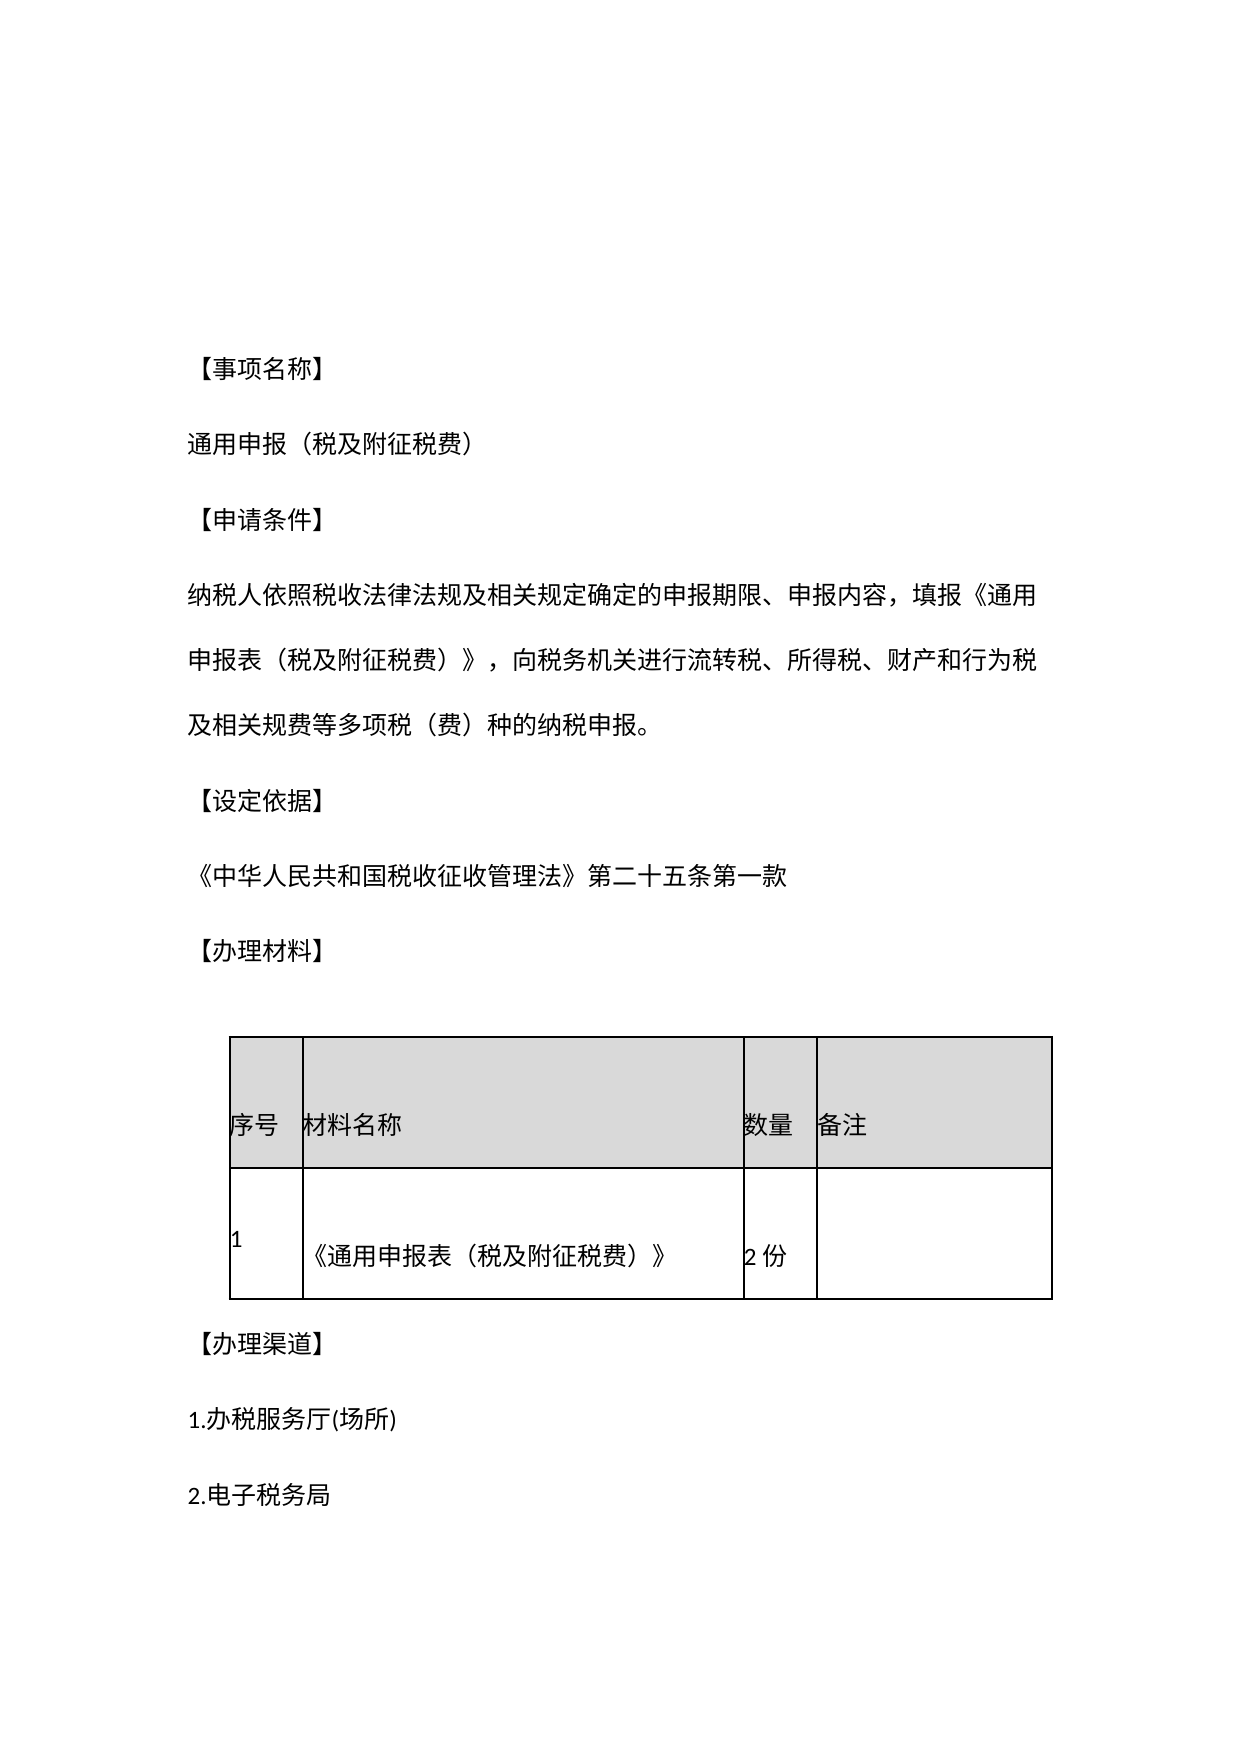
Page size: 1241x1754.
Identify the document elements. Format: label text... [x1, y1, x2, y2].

table_header 材料名称 [304, 1038, 743, 1167]
text 【办理渠道】 [187, 1310, 1053, 1375]
table_cell 2 份 [745, 1169, 816, 1297]
text 【设定依据】 [187, 767, 1053, 832]
text 通用申报（税及附征税费） [187, 410, 1053, 475]
text 纳税人依照税收法律法规及相关规定确定的申报期限、申报内容，填报《通用申报表（税及附征税费）》，向税务机关进行流转税、所得税、财产和行为税及相关规费等多项税（费）种的纳税申报。 [187, 561, 1053, 756]
table_cell [818, 1169, 1051, 1297]
table_cell 1 [231, 1169, 302, 1297]
table_header 备注 [818, 1038, 1051, 1167]
table_header 数量 [745, 1038, 816, 1167]
text 1.办税服务厅(场所) [187, 1385, 1053, 1450]
table_cell 《通用申报表（税及附征税费）》 [304, 1169, 743, 1297]
text 【办理材料】 [187, 917, 1053, 982]
table_header 序号 [231, 1038, 302, 1167]
text 【申请条件】 [187, 486, 1053, 551]
text 2.电子税务局 [187, 1461, 1053, 1526]
text 【事项名称】 [187, 335, 1053, 400]
text 《中华人民共和国税收征收管理法》第二十五条第一款 [187, 842, 1053, 907]
